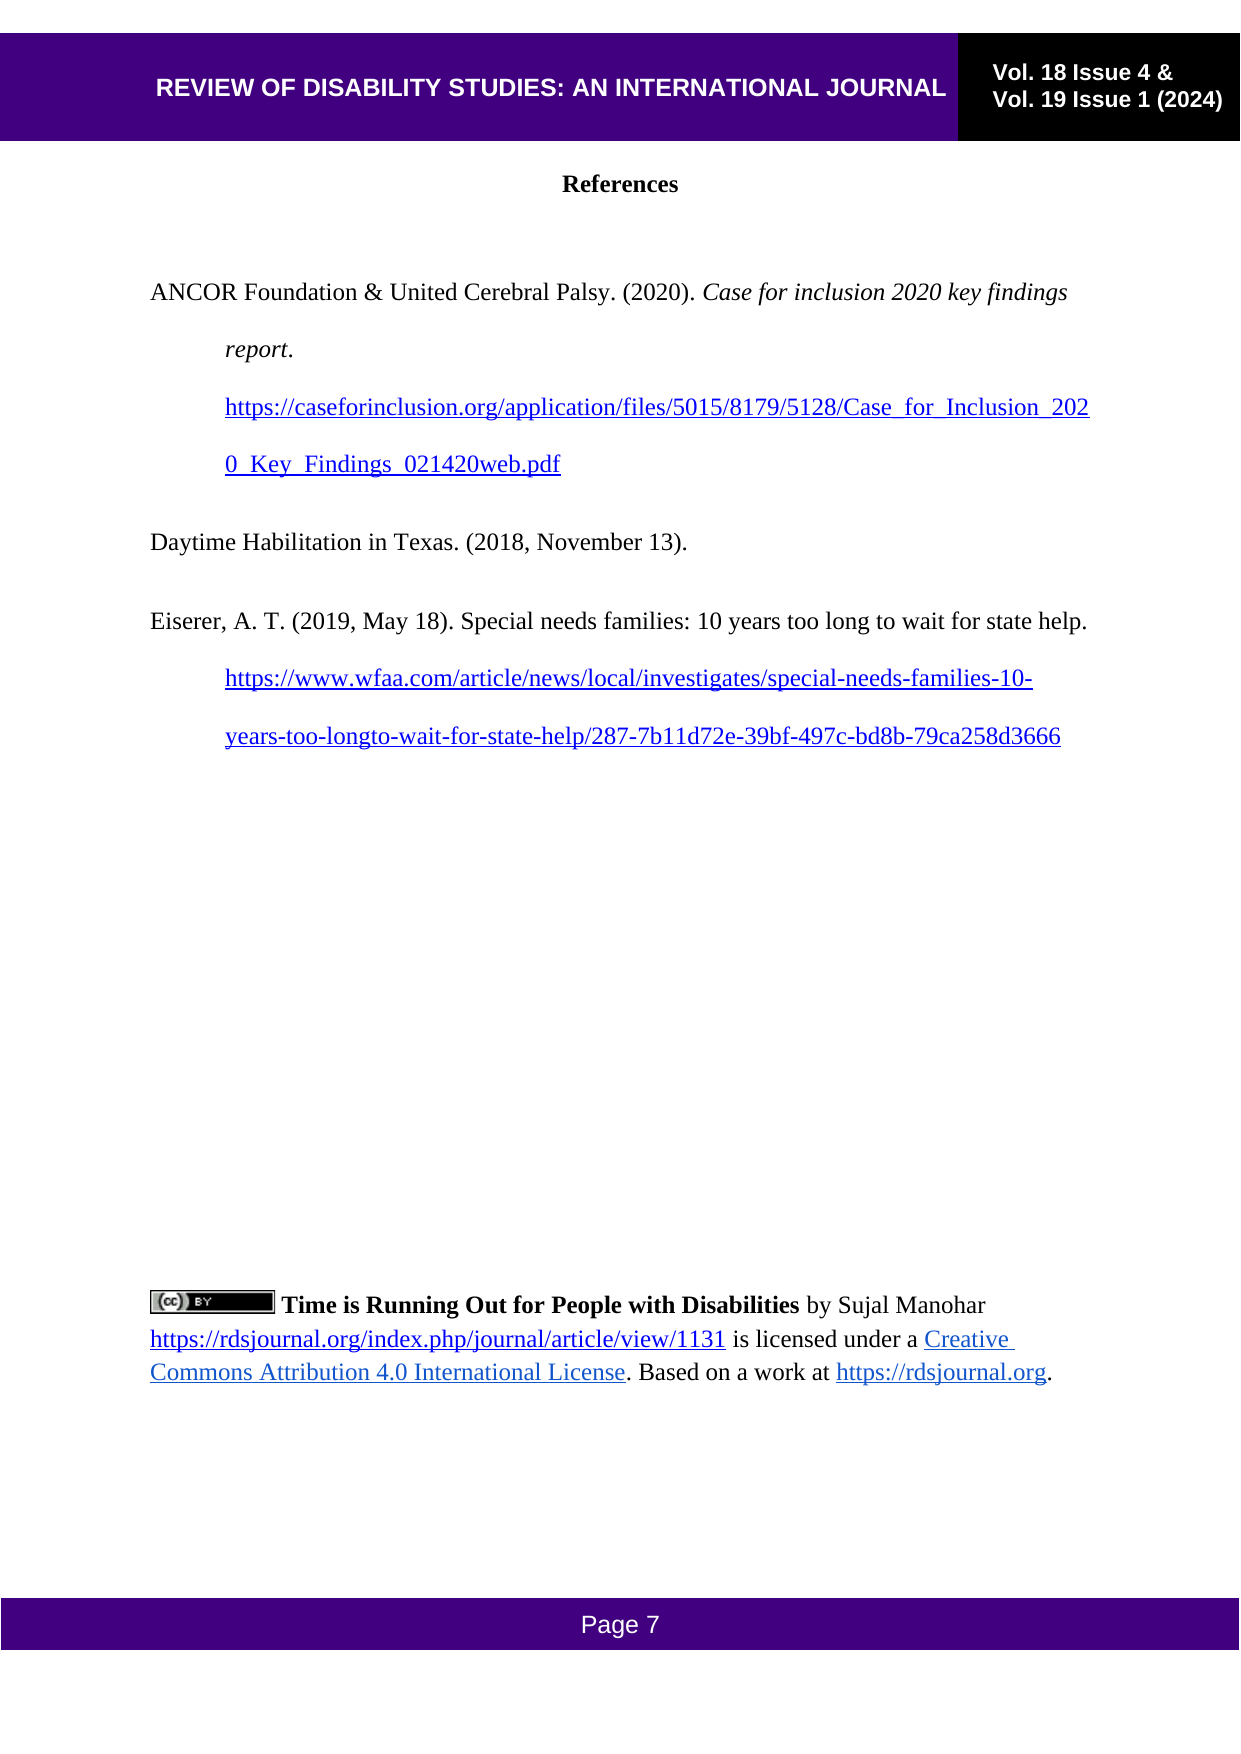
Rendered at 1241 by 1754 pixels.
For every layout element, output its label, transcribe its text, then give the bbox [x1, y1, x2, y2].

text Eiserer, A. T. (2019, May 18). Special needs families: 10 years too long to wait for state help. https://www.wfaa.com/article/news/local/investigates/special-needs-families-10-years-too-longto-wait-for-state-help/287-7b11d72e-39bf-497c-bd8b-79ca258d3666 [150, 606, 1090, 749]
text Time is Running Out for People with Disabilities by Sujal Manohar https://rdsjournal.org/index.php/journal/article/view/1131 is licensed under a Creative Commons Attribution 4.0 International License. Based on a work at https://rdsjournal.org. [150, 1291, 1090, 1385]
text Daytime Habilitation in Texas. (2018, November 13). [150, 527, 1090, 556]
picture [150, 1290, 275, 1314]
text ANCOR Foundation & United Cerebral Palsy. (2020). Case for inclusion 2020 key findings report. https://caseforinclusion.org/application/files/5015/8179/5128/Case_for_Inclusion_2020_Key_Findings_021420web.pdf [150, 277, 1090, 478]
text References [150, 169, 1090, 198]
